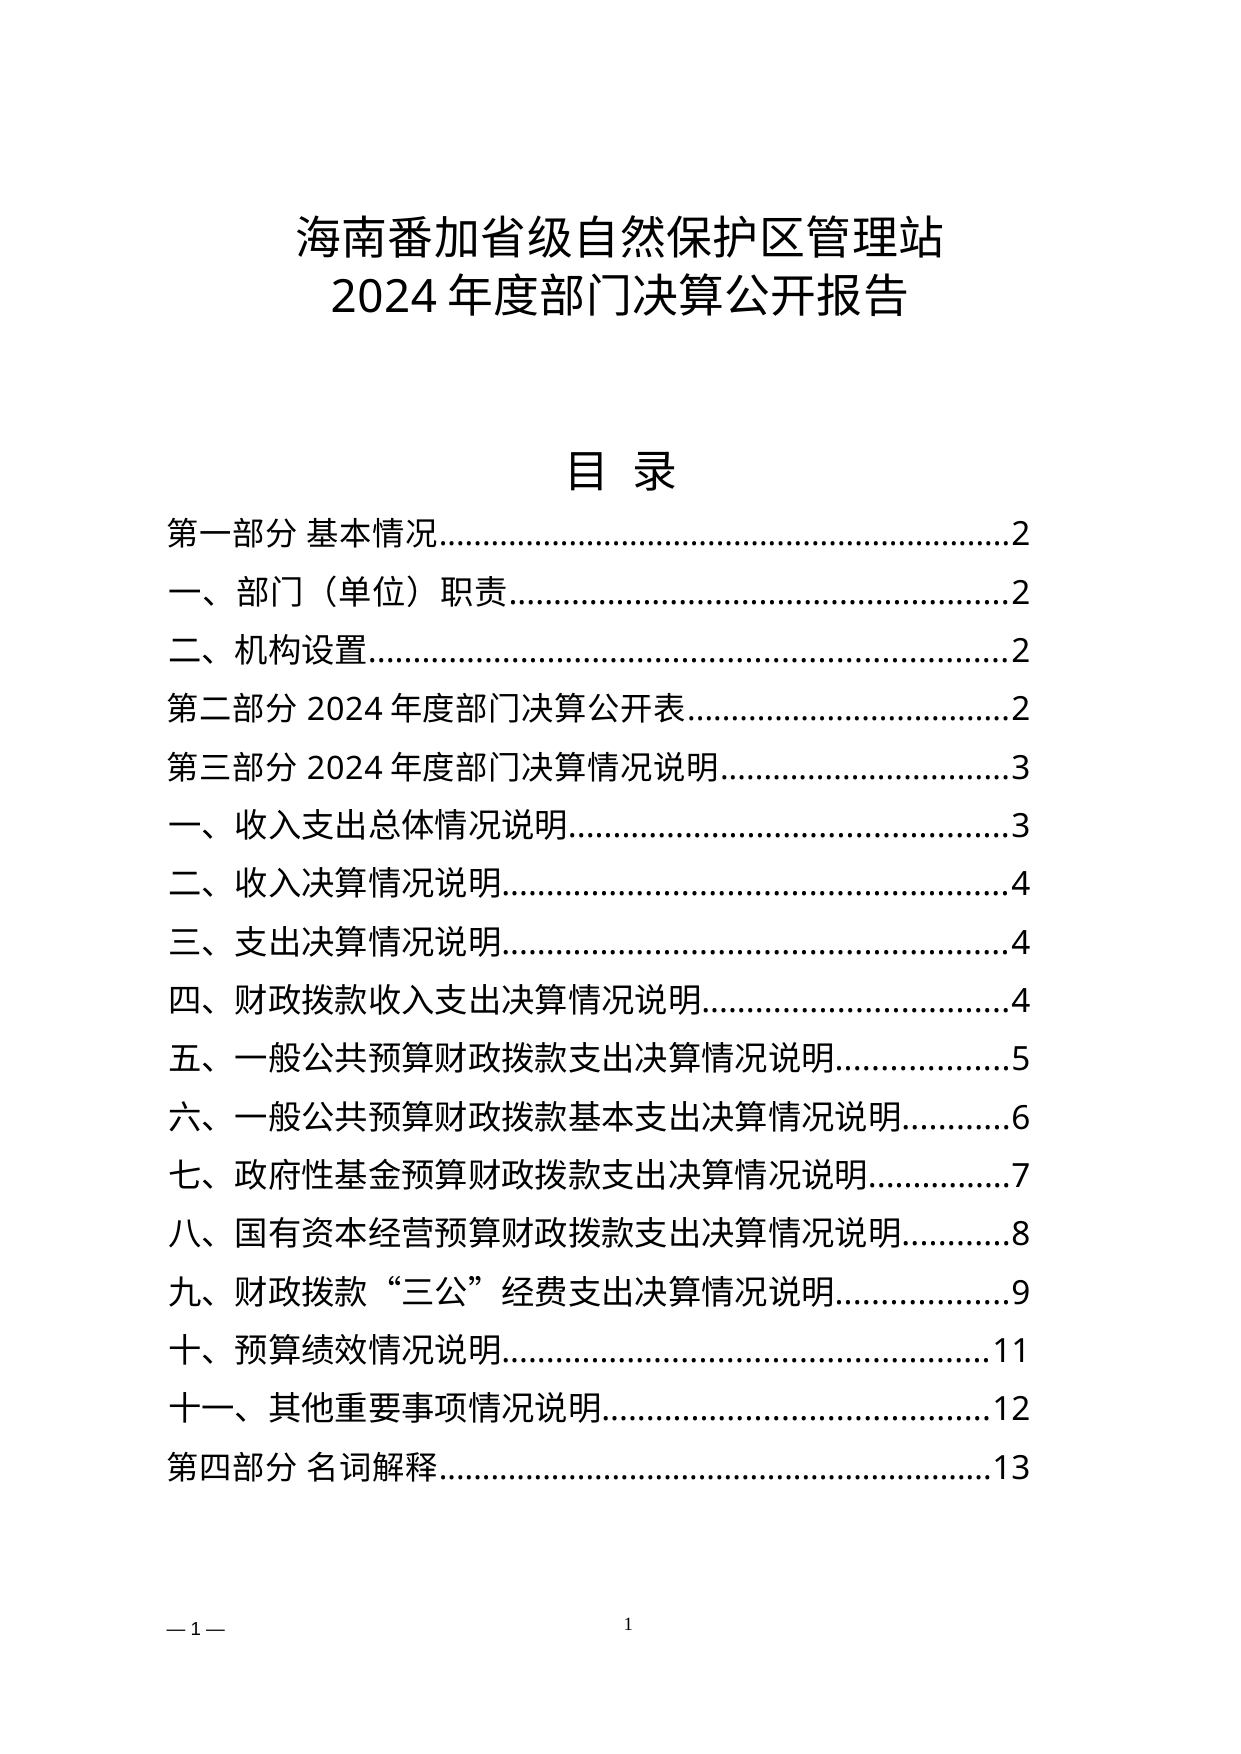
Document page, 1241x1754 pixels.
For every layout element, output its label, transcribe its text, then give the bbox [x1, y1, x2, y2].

text 2024年度部门决算公开报告 [166, 266, 1073, 324]
text 海南番加省级自然保护区管理站 [166, 207, 1073, 266]
